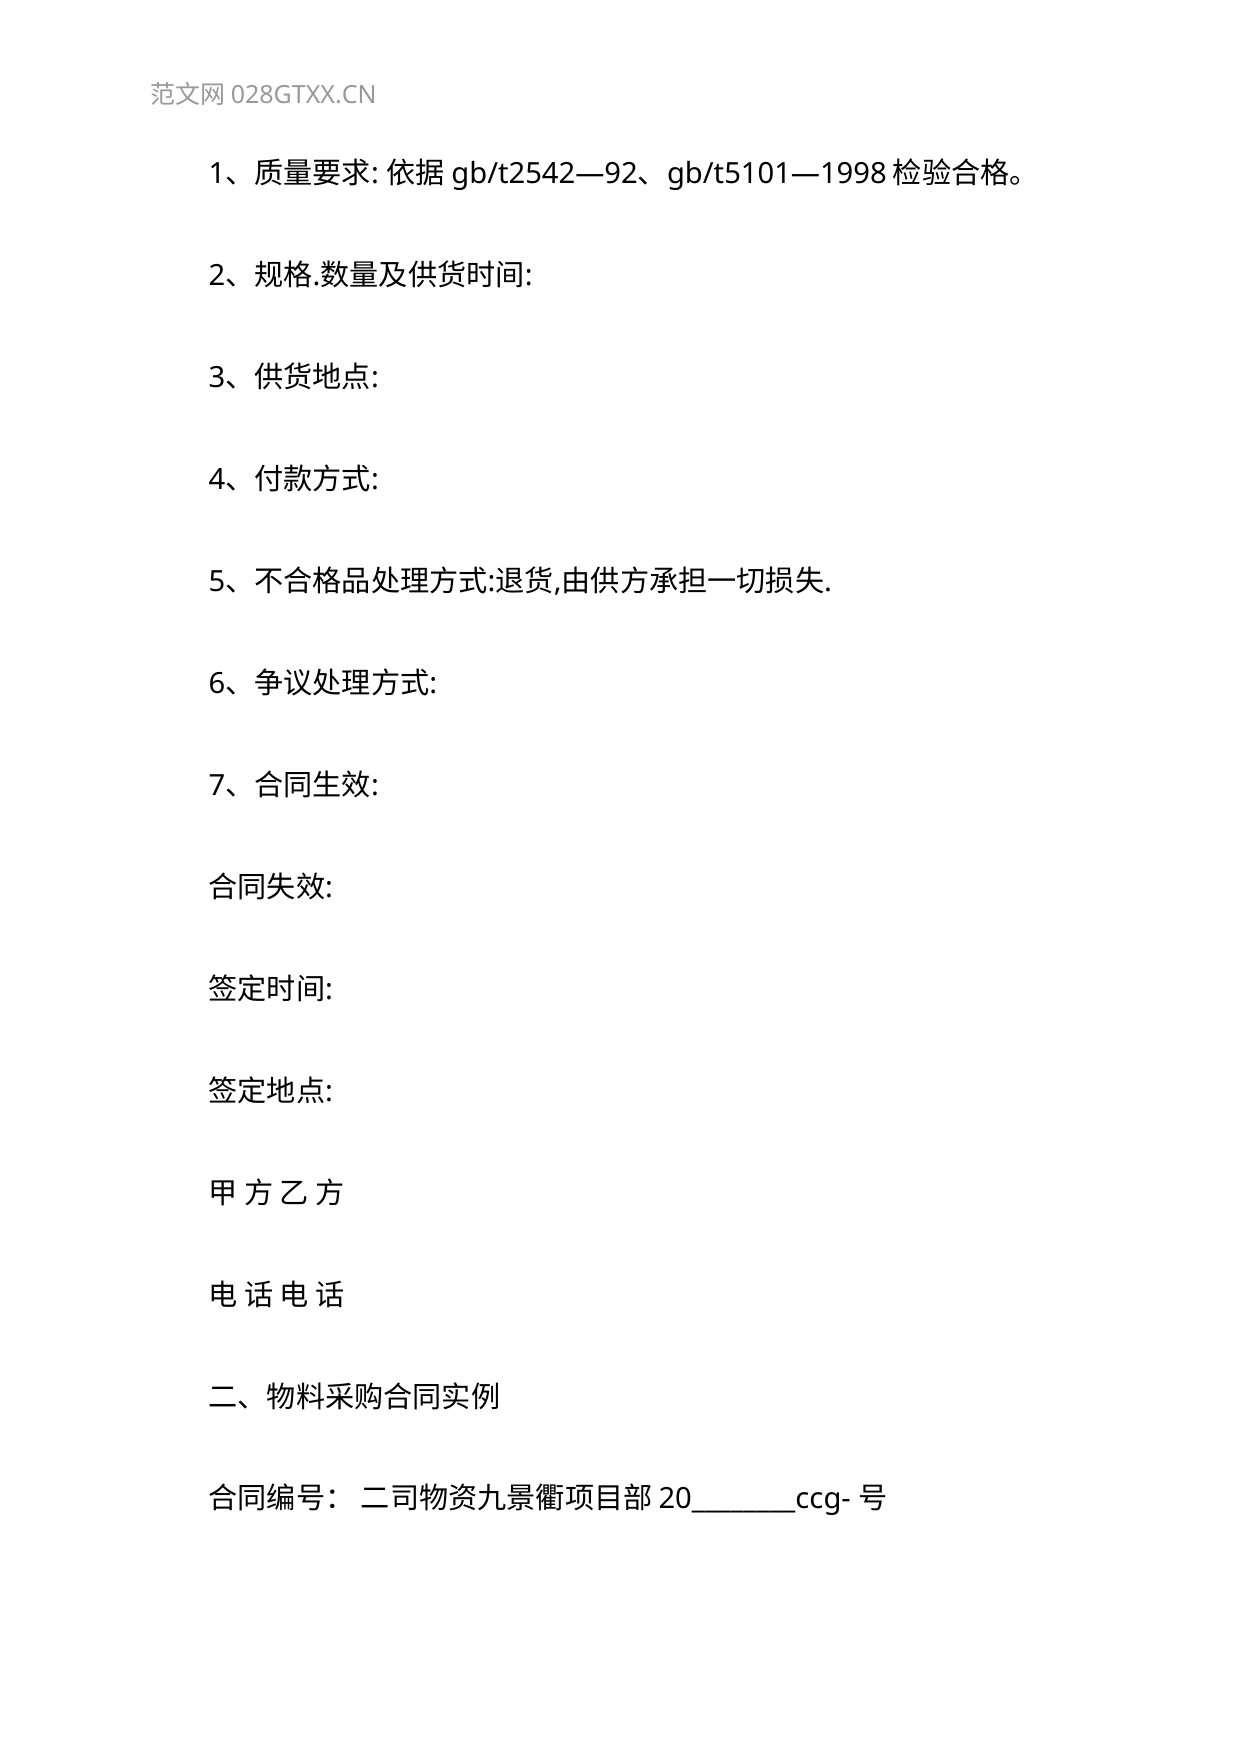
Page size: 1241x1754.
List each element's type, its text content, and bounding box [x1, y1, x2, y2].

text 6、争议处理方式: [150, 660, 1090, 702]
text 4、付款方式: [150, 456, 1090, 498]
text 甲 方 乙 方 [150, 1170, 1090, 1212]
text 签定时间: [150, 966, 1090, 1008]
text 5、不合格品处理方式:退货,由供方承担一切损失. [150, 558, 1090, 600]
text 7、合同生效: [150, 762, 1090, 804]
text 签定地点: [150, 1068, 1090, 1110]
text 3、供货地点: [150, 354, 1090, 396]
text 2、规格.数量及供货时间: [150, 252, 1090, 294]
text 合同失效: [150, 864, 1090, 906]
text 二、物料采购合同实例 [150, 1373, 1090, 1416]
text 电 话 电 话 [150, 1272, 1090, 1314]
text 1、质量要求: 依据 gb/t2542—92、gb/t5101—1998检验合格。 [150, 150, 1090, 192]
text 合同编号： 二司物资九景衢项目部20________ccg- 号 [150, 1475, 1090, 1517]
